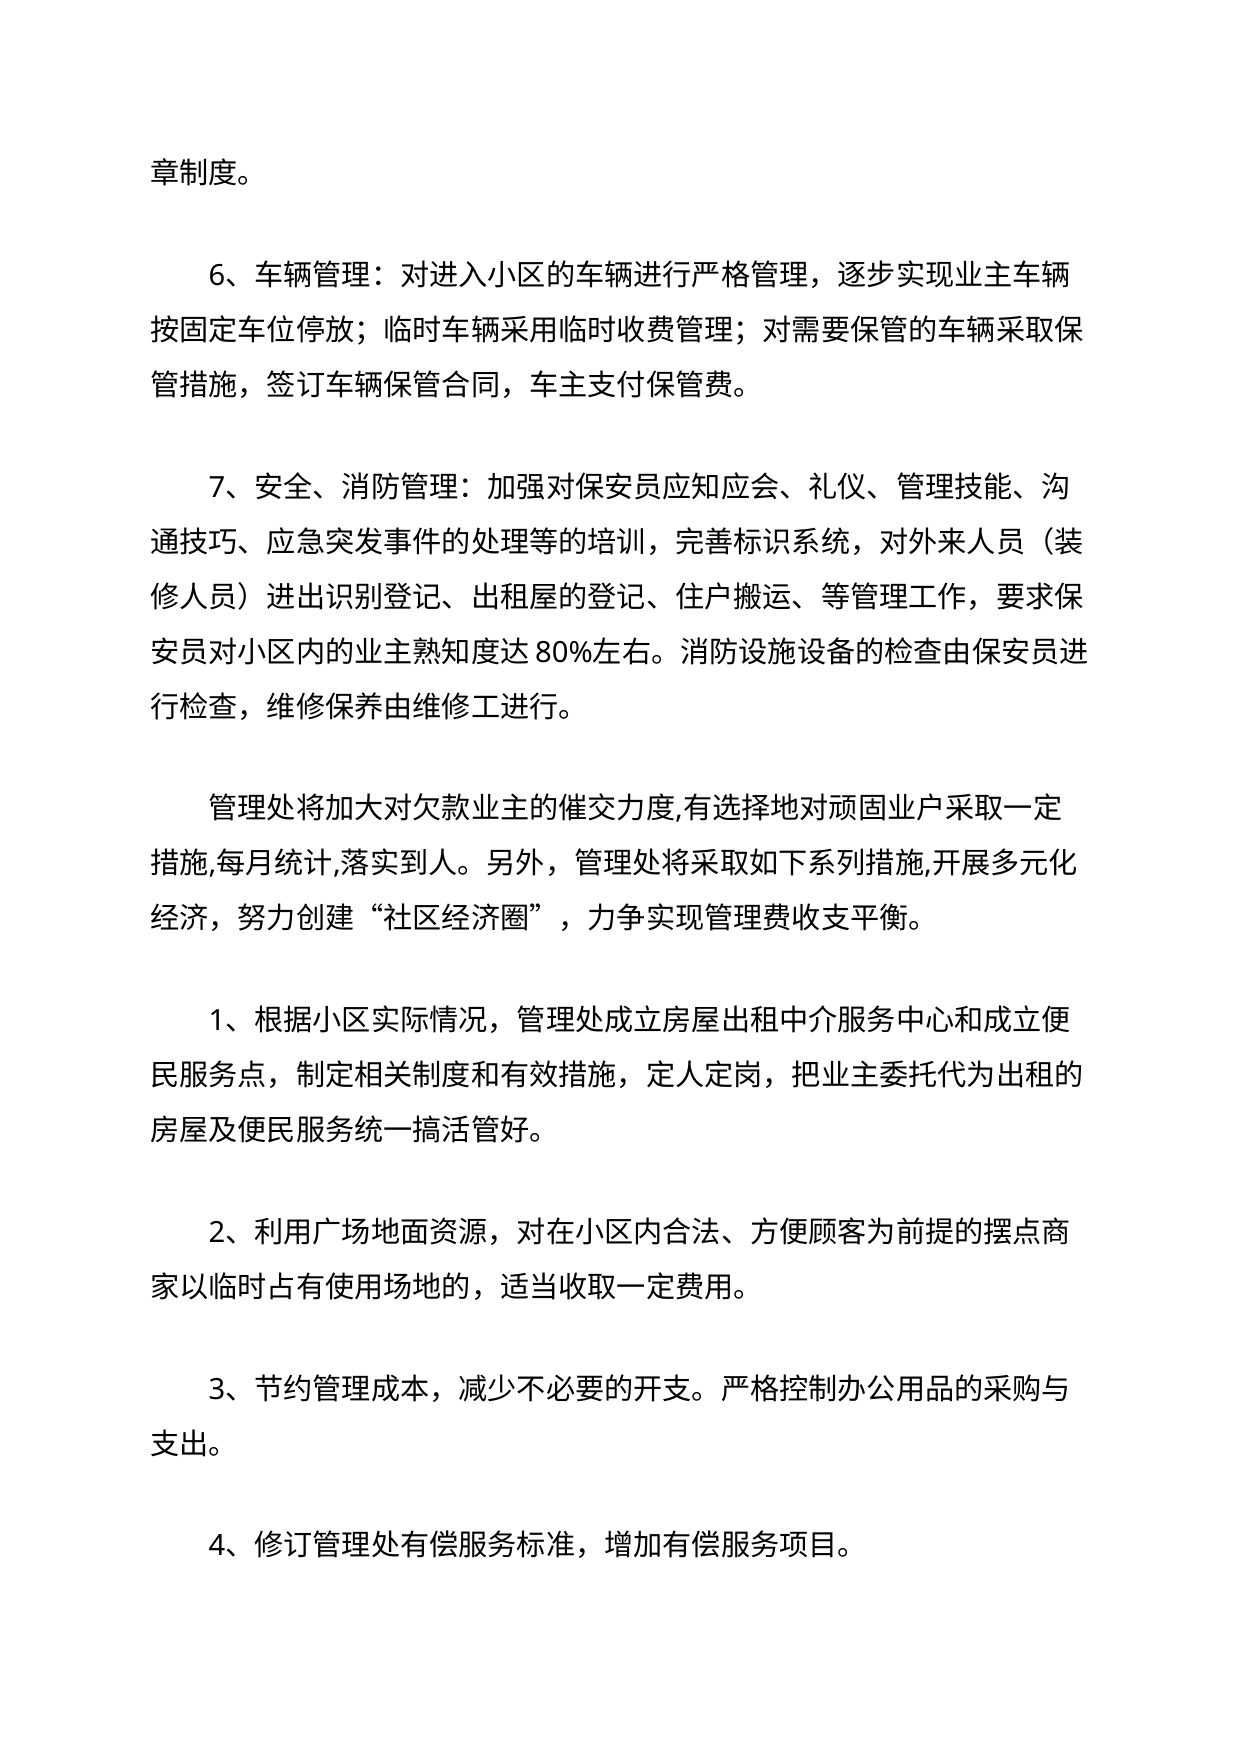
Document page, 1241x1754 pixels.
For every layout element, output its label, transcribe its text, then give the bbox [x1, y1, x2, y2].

text 2、利用广场地面资源，对在小区内合法、方便顾客为前提的摆点商家以临时占有使用场地的，适当收取一定费用。 [150, 1208, 1090, 1306]
text 6、车辆管理：对进入小区的车辆进行严格管理，逐步实现业主车辆按固定车位停放；临时车辆采用临时收费管理；对需要保管的车辆采取保管措施，签订车辆保管合同，车主支付保管费。 [150, 252, 1090, 404]
text 7、安全、消防管理：加强对保安员应知应会、礼仪、管理技能、沟通技巧、应急突发事件的处理等的培训，完善标识系统，对外来人员（装修人员）进出识别登记、出租屋的登记、住户搬运、等管理工作，要求保安员对小区内的业主熟知度达80%左右。消防设施设备的检查由保安员进行检查，维修保养由维修工进行。 [150, 463, 1090, 726]
text 管理处将加大对欠款业主的催交力度,有选择地对顽固业户采取一定措施,每月统计,落实到人。另外，管理处将采取如下系列措施,开展多元化经济，努力创建“社区经济圈”，力争实现管理费收支平衡。 [150, 785, 1090, 937]
text 1、根据小区实际情况，管理处成立房屋出租中介服务中心和成立便民服务点，制定相关制度和有效措施，定人定岗，把业主委托代为出租的房屋及便民服务统一搞活管好。 [150, 997, 1090, 1149]
text 3、节约管理成本，减少不必要的开支。严格控制办公用品的采购与支出。 [150, 1365, 1090, 1462]
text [150, 150, 1090, 192]
text 4、修订管理处有偿服务标准，增加有偿服务项目。 [150, 1522, 1090, 1564]
